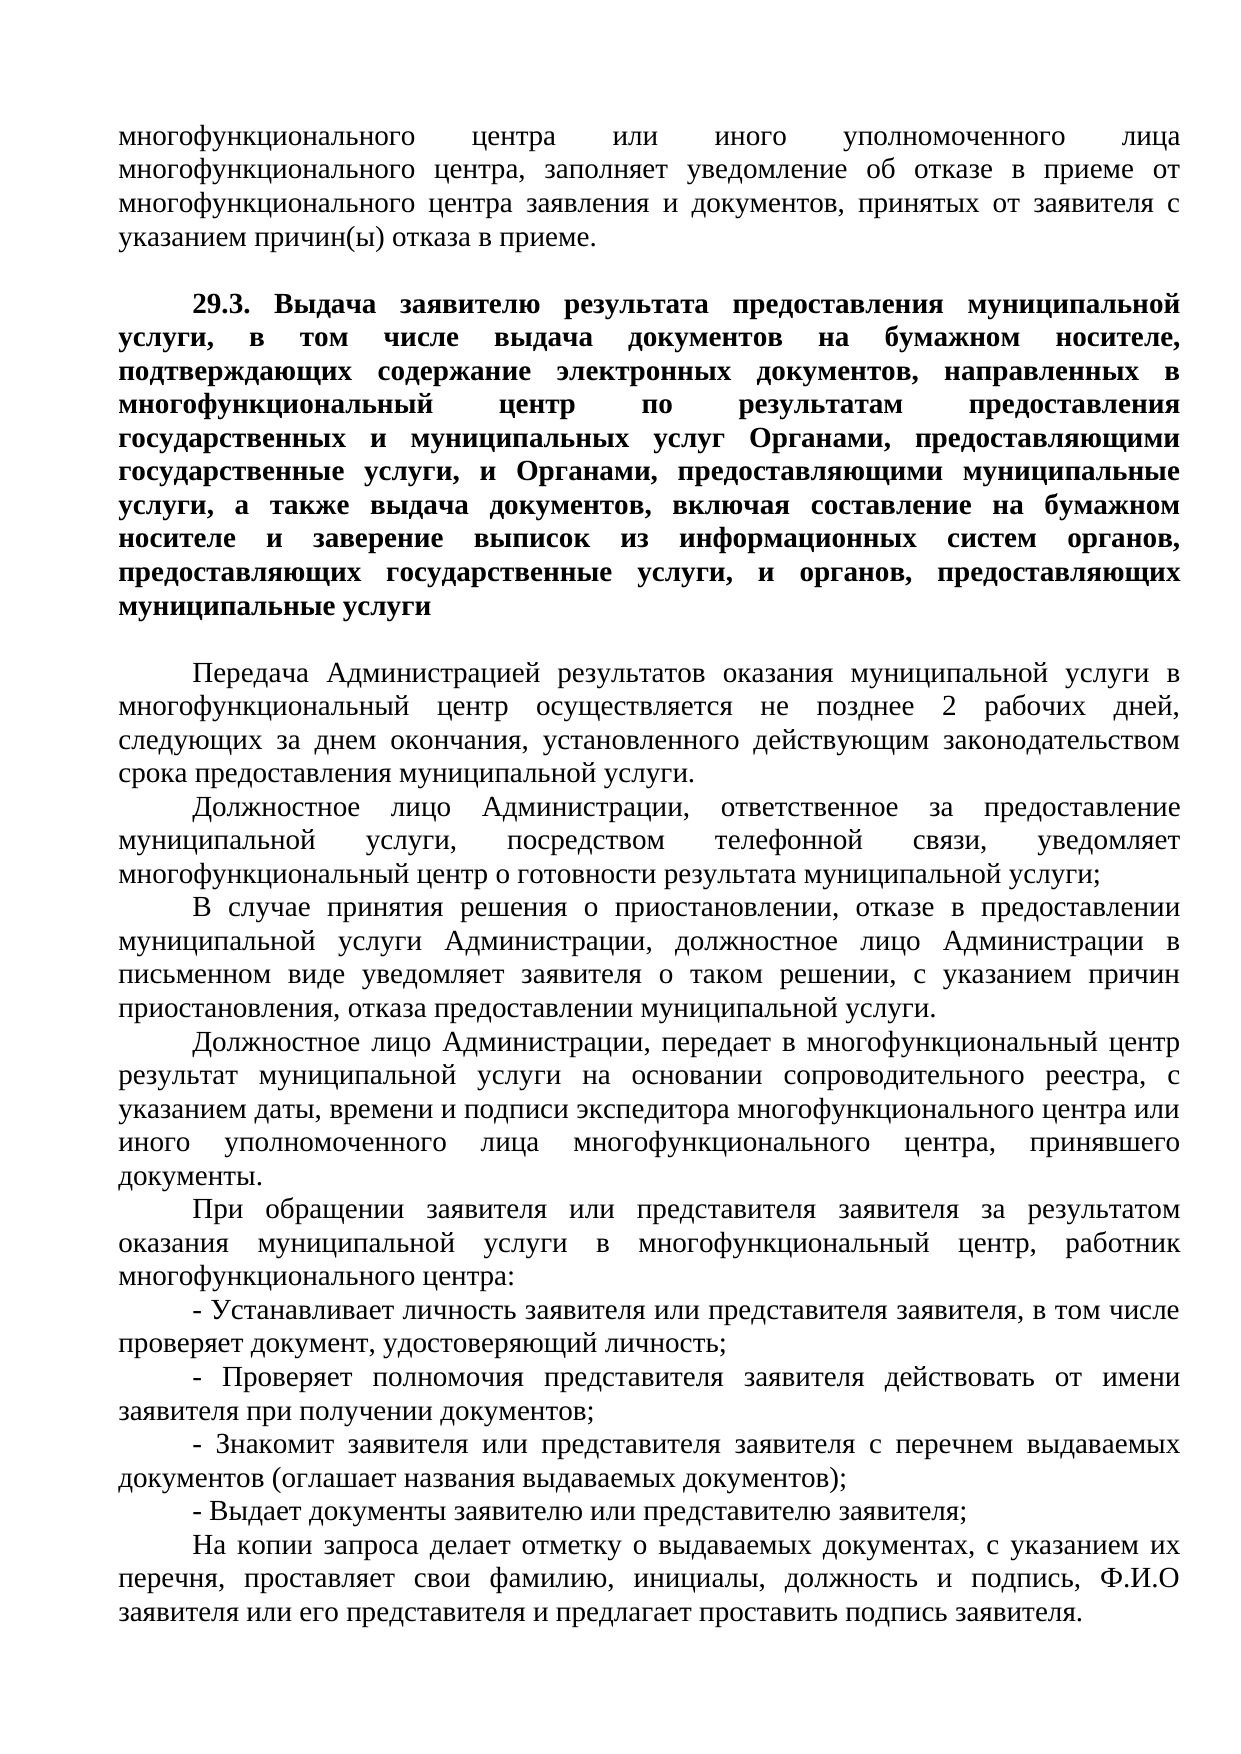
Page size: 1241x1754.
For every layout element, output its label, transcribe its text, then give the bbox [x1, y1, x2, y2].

text 29.3. Выдача заявителю результата предоставления муниципальной услуги, в том числе выдача документов на бумажном носителе, подтверждающих содержание электронных документов, направленных в многофункциональный центр по результатам предоставления государственных и муниципальных услуг Органами, предоставляющими государственные услуги, и Органами, предоставляющими муниципальные услуги, а также выдача документов, включая составление на бумажном носителе и заверение выписок из информационных систем органов, предоставляющих государственные услуги, и органов, предоставляющих муниципальные услуги [118, 286, 1181, 621]
text Должностное лицо Администрации, передает в многофункциональный центр результат муниципальной услуги на основании сопроводительного реестра, с указанием даты, времени и подписи экспедитора многофункционального центра или иного уполномоченного лица многофункционального центра, принявшего документы. [118, 1024, 1181, 1191]
text - Знакомит заявителя или представителя заявителя с перечнем выдаваемых документов (оглашает названия выдаваемых документов); [118, 1426, 1181, 1493]
text На копии запроса делает отметку о выдаваемых документах, с указанием их перечня, проставляет свои фамилию, инициалы, должность и подпись, Ф.И.О заявителя или его представителя и предлагает проставить подпись заявителя. [118, 1527, 1181, 1627]
text При обращении заявителя или представителя заявителя за результатом оказания муниципальной услуги в многофункциональный центр, работник многофункционального центра: [118, 1191, 1181, 1292]
text - Проверяет полномочия представителя заявителя действовать от имени заявителя при получении документов; [118, 1359, 1181, 1426]
text - Выдает документы заявителю или представителю заявителя; [118, 1493, 1181, 1527]
text Должностное лицо Администрации, ответственное за предоставление муниципальной услуги, посредством телефонной связи, уведомляет многофункциональный центр о готовности результата муниципальной услуги; [118, 789, 1181, 889]
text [118, 118, 1181, 252]
text В случае принятия решения о приостановлении, отказе в предоставлении муниципальной услуги Администрации, должностное лицо Администрации в письменном виде уведомляет заявителя о таком решении, с указанием причин приостановления, отказа предоставлении муниципальной услуги. [118, 889, 1181, 1024]
text Передача Администрацией результатов оказания муниципальной услуги в многофункциональный центр осуществляется не позднее 2 рабочих дней, следующих за днем окончания, установленного действующим законодательством срока предоставления муниципальной услуги. [118, 655, 1181, 789]
text - Устанавливает личность заявителя или представителя заявителя, в том числе проверяет документ, удостоверяющий личность; [118, 1292, 1181, 1359]
